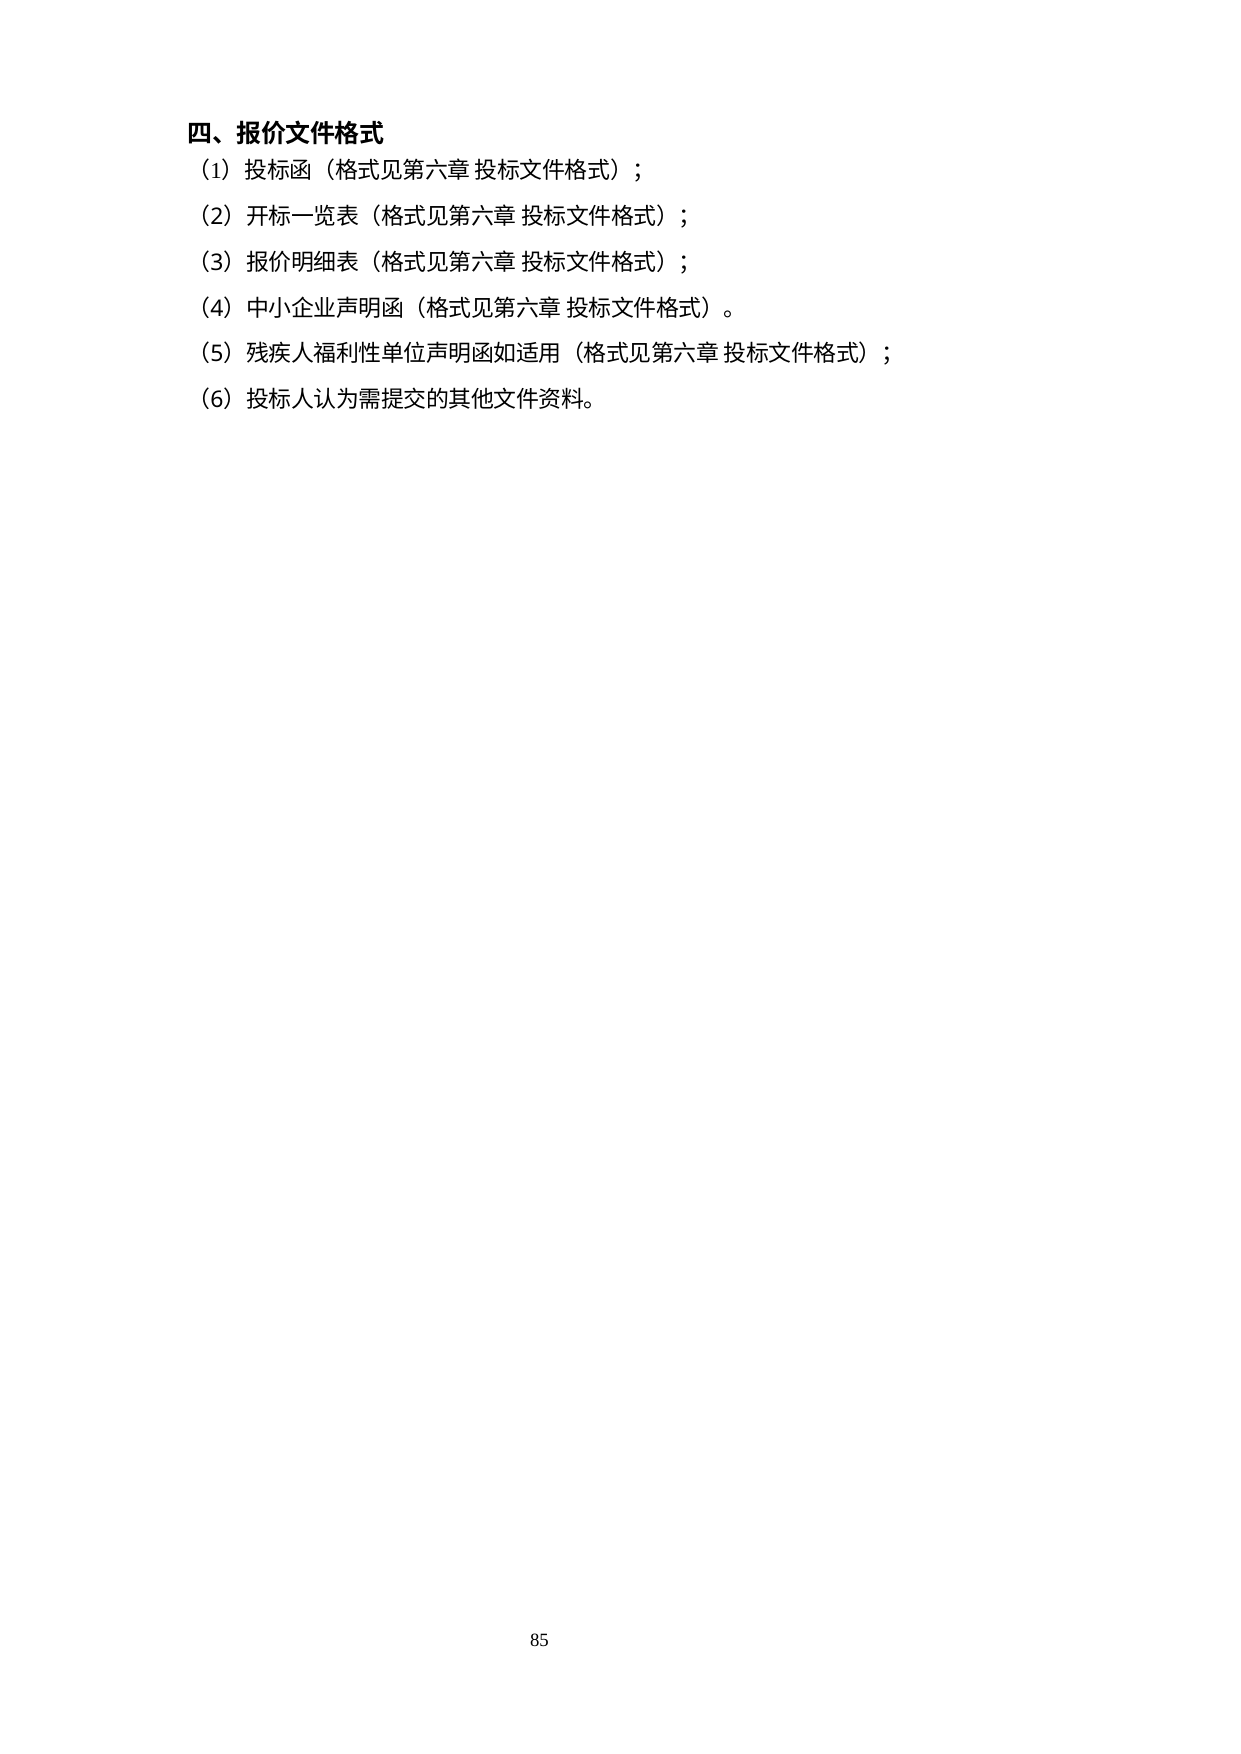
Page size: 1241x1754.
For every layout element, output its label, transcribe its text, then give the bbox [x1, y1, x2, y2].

text （2）开标一览表（格式见第六章 投标文件格式）； [187, 198, 1173, 231]
text （1）投标函（格式见第六章 投标文件格式）； [187, 152, 1173, 185]
text （5）残疾人福利性单位声明函如适用（格式见第六章 投标文件格式）； [187, 335, 1173, 369]
text 四、报价文件格式 [187, 106, 1173, 152]
text （3）报价明细表（格式见第六章 投标文件格式）； [187, 244, 1173, 277]
text （6）投标人认为需提交的其他文件资料。 [187, 381, 1173, 414]
text （4）中小企业声明函（格式见第六章 投标文件格式）。 [187, 289, 1173, 323]
